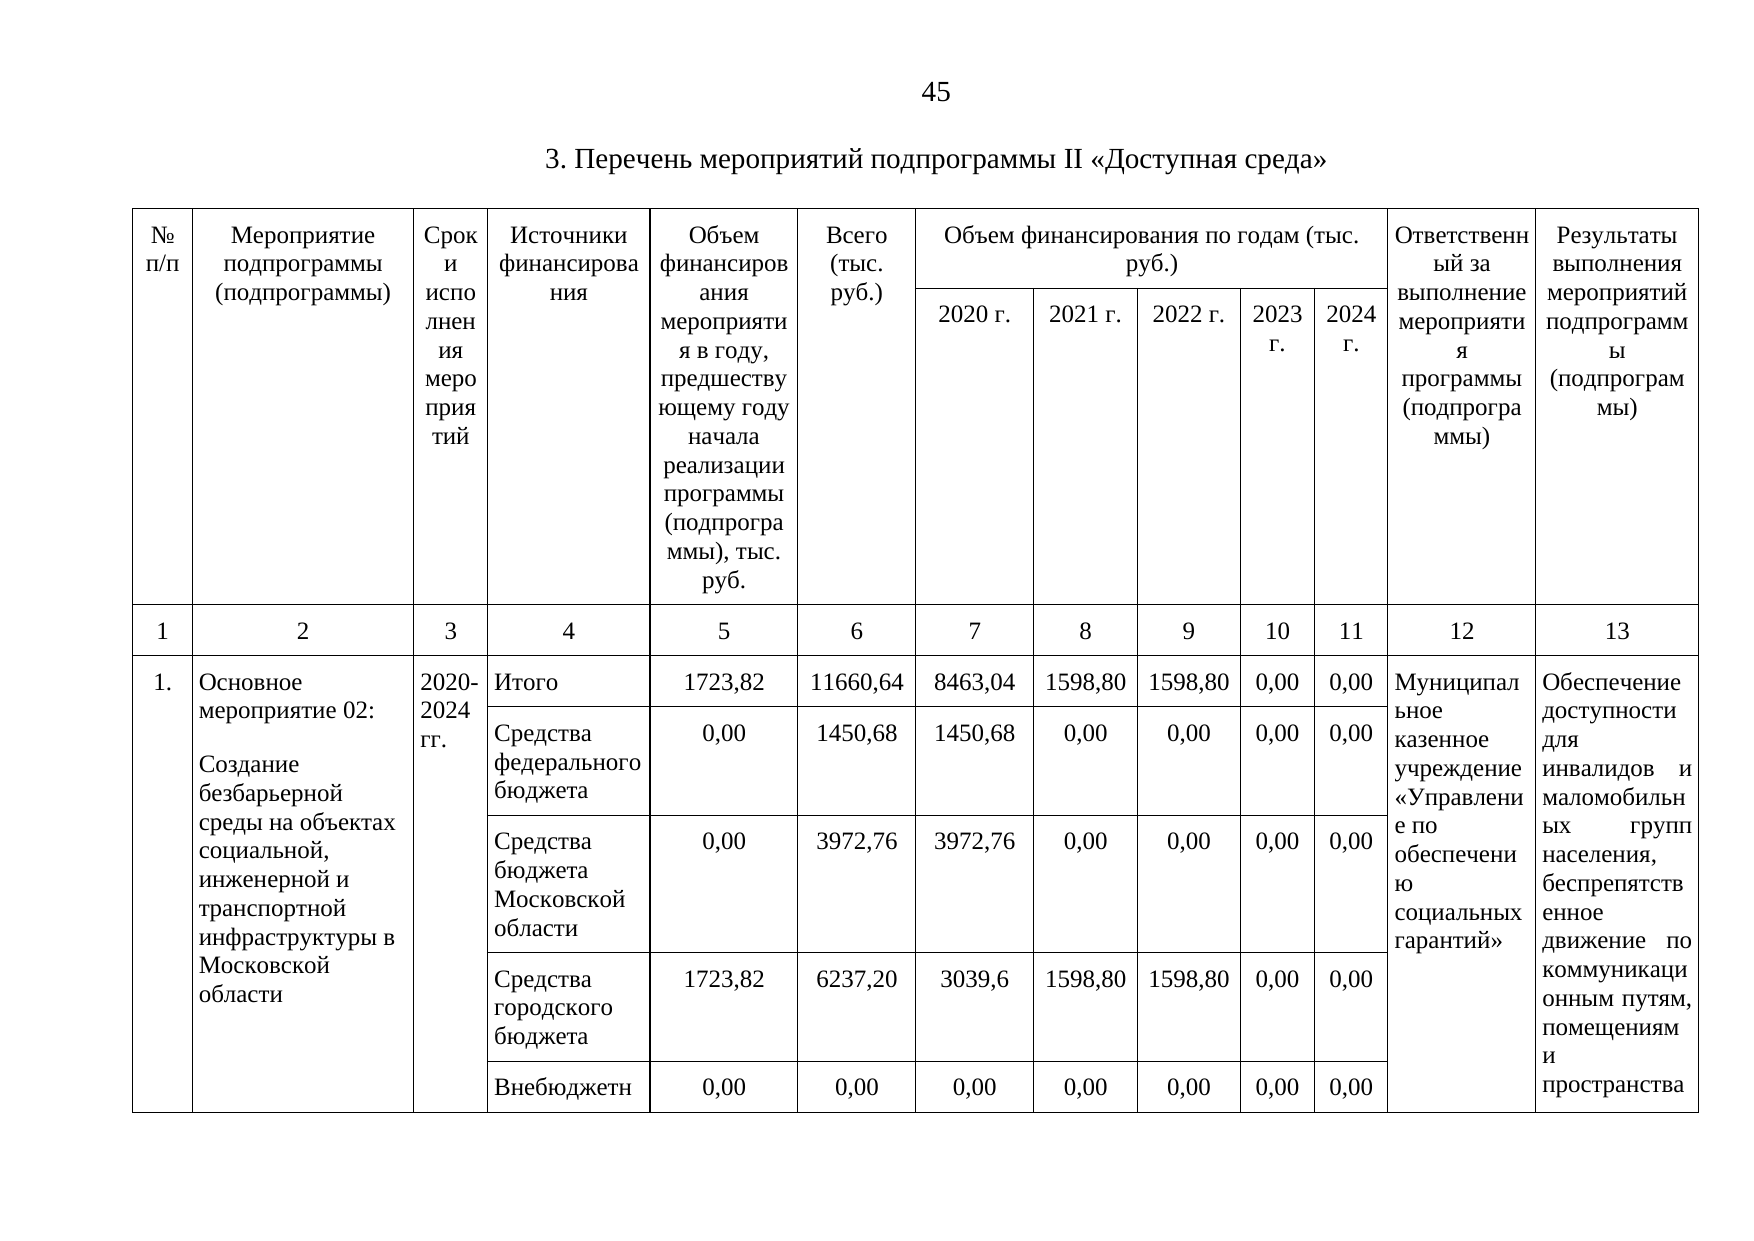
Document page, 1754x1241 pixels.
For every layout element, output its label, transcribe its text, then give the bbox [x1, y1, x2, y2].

table_cell Обеспечение доступности для инвалидов и маломобильных групп населения, беспрепятственное движение по коммуникационным путям, помещениям и пространствам. [1536, 656, 1698, 1112]
table_cell 0,00 [651, 707, 797, 815]
table_header Мероприятие подпрограммы (подпрограммы) [193, 209, 413, 604]
table_cell 2024 г. [1315, 289, 1387, 604]
table_cell 0,00 [1034, 1062, 1137, 1112]
table_cell 11 [1315, 605, 1387, 655]
table_cell 1. [133, 656, 192, 1112]
table_cell 2022 г. [1138, 289, 1240, 604]
table_cell 3039,6 [916, 953, 1033, 1061]
table_cell Основное мероприятие 02: Создание безбарьерной среды на объектах социальной, инженерной и транспортной инфраструктуры в Московской области [193, 656, 413, 1112]
table_cell 1 [133, 605, 192, 655]
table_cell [488, 1062, 649, 1112]
table_cell 2 [193, 605, 413, 655]
table_cell 1598,80 [1138, 656, 1240, 706]
table_cell 8 [1034, 605, 1137, 655]
table_cell 10 [1241, 605, 1314, 655]
table_header Сроки исполнения мероприятий [414, 209, 487, 604]
table_cell 5 [651, 605, 797, 655]
table_cell 0,00 [1034, 707, 1137, 815]
table_cell 0,00 [798, 1062, 915, 1112]
table_cell 11660,64 [798, 656, 915, 706]
table_header № п/п [133, 209, 192, 604]
table_cell 0,00 [1138, 816, 1240, 952]
table_cell 1723,82 [651, 953, 797, 1061]
table_cell 0,00 [1241, 707, 1314, 815]
table_cell 0,00 [1315, 816, 1387, 952]
table_cell Итого [488, 656, 649, 706]
table_cell 0,00 [1315, 656, 1387, 706]
table_cell 0,00 [651, 1062, 797, 1112]
table_cell 1598,80 [1034, 656, 1137, 706]
table_cell 0,00 [651, 816, 797, 952]
table_cell 2023 г. [1241, 289, 1314, 604]
table_cell 1450,68 [798, 707, 915, 815]
table_header Всего (тыс. руб.) [798, 209, 915, 604]
table_cell 0,00 [1241, 953, 1314, 1061]
table_header Ответственный за выполнение мероприятия программы (подпрограммы) [1388, 209, 1535, 604]
table_header Источники финансирования [488, 209, 649, 604]
table_cell 0,00 [1315, 953, 1387, 1061]
table_cell 3972,76 [798, 816, 915, 952]
table_cell 7 [916, 605, 1033, 655]
table_cell Средства федерального бюджета [488, 707, 649, 815]
table_cell 8463,04 [916, 656, 1033, 706]
table_cell 0,00 [1138, 707, 1240, 815]
table_cell 1598,80 [1034, 953, 1137, 1061]
table_cell 6 [798, 605, 915, 655]
table_cell 2021 г. [1034, 289, 1137, 604]
table_cell 0,00 [1241, 1062, 1314, 1112]
table_cell 0,00 [1315, 1062, 1387, 1112]
table_cell 12 [1388, 605, 1535, 655]
table_cell 0,00 [1241, 656, 1314, 706]
table_cell 13 [1536, 605, 1698, 655]
table_header Результаты выполнения мероприятий подпрограммы (подпрограммы) [1536, 209, 1698, 604]
table_cell 2020-2024 гг. [414, 656, 487, 1112]
table_cell 1723,82 [651, 656, 797, 706]
table_header Объем финансирования мероприятия в году, предшествующему году начала реализации программы (подпрограммы), тыс. руб. [651, 209, 797, 604]
table_cell 0,00 [1315, 707, 1387, 815]
table_cell 2020 г. [916, 289, 1033, 604]
table_cell 0,00 [1034, 816, 1137, 952]
table_cell Средства бюджета Московской области [488, 816, 649, 952]
table_cell 0,00 [1138, 1062, 1240, 1112]
table_cell 3972,76 [916, 816, 1033, 952]
table_header Объем финансирования по годам (тыс. руб.) [916, 209, 1387, 288]
table_cell 1450,68 [916, 707, 1033, 815]
table_cell 3 [414, 605, 487, 655]
table_cell 1598,80 [1138, 953, 1240, 1061]
table_cell 9 [1138, 605, 1240, 655]
text 3. Перечень мероприятий подпрограммы II «Доступная среда» [177, 141, 1695, 174]
table_cell 0,00 [916, 1062, 1033, 1112]
table_cell 6237,20 [798, 953, 915, 1061]
table_cell 0,00 [1241, 816, 1314, 952]
table_cell Средства городского бюджета [488, 953, 649, 1061]
table_cell Муниципальное казенное учреждение «Управление по обеспечению социальных гарантий» [1388, 656, 1535, 1112]
table_cell 4 [488, 605, 649, 655]
